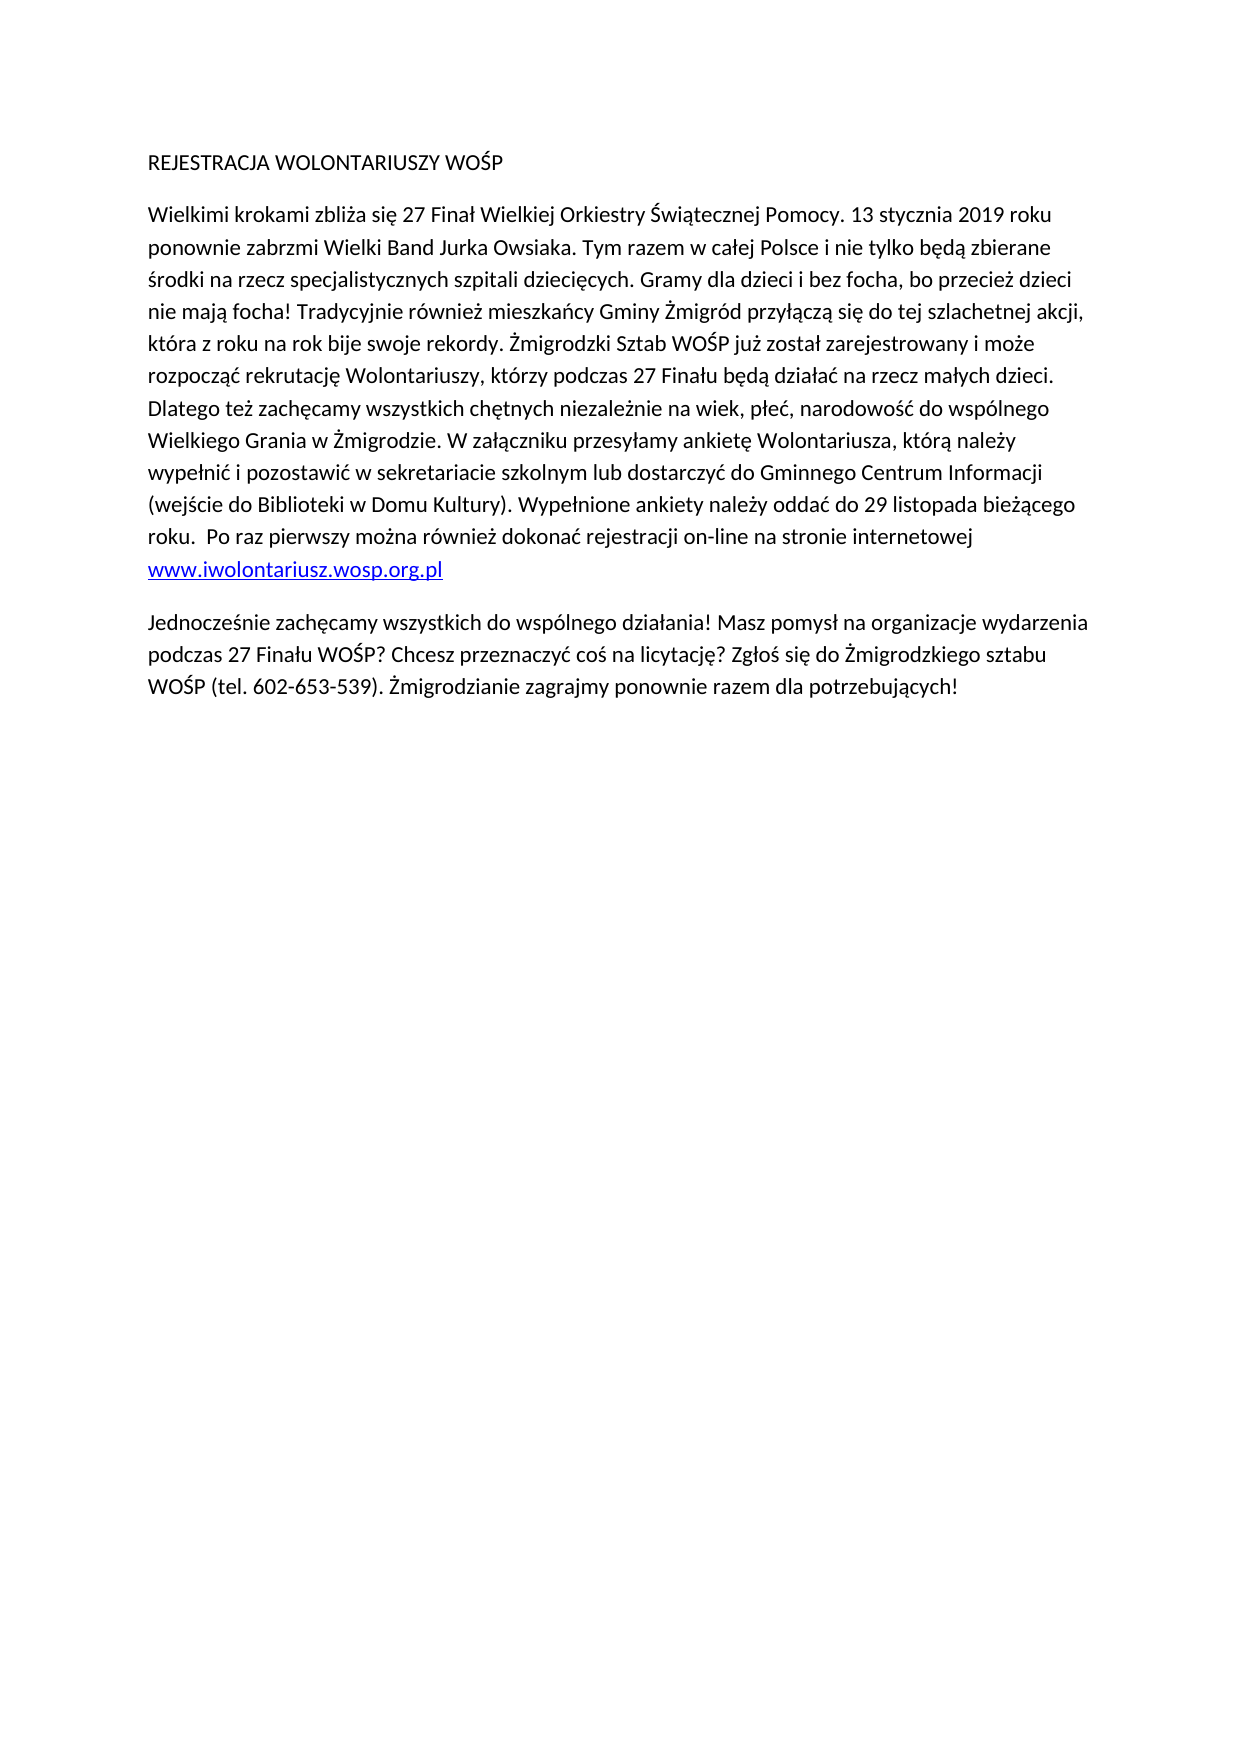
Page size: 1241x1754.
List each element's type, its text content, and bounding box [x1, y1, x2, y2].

text Jednocześnie zachęcamy wszystkich do wspólnego działania! Masz pomysł na organizacje wydarzenia podczas 27 Finału WOŚP? Chcesz przeznaczyć coś na licytację? Zgłoś się do Żmigrodzkiego sztabu WOŚP (tel. 602-653-539). Żmigrodzianie zagrajmy ponownie razem dla potrzebujących! [148, 608, 1093, 700]
text REJESTRACJA WOLONTARIUSZY WOŚP [148, 148, 1093, 176]
text Wielkimi krokami zbliża się 27 Finał Wielkiej Orkiestry Świątecznej Pomocy. 13 stycznia 2019 roku ponownie zabrzmi Wielki Band Jurka Owsiaka. Tym razem w całej Polsce i nie tylko będą zbierane środki na rzecz specjalistycznych szpitali dziecięcych. Gramy dla dzieci i bez focha, bo przecież dzieci nie mają focha! Tradycyjnie również mieszkańcy Gminy Żmigród przyłączą się do tej szlachetnej akcji, która z roku na rok bije swoje rekordy. Żmigrodzki Sztab WOŚP już został zarejestrowany i może rozpocząć rekrutację Wolontariuszy, którzy podczas 27 Finału będą działać na rzecz małych dzieci. Dlatego też zachęcamy wszystkich chętnych niezależnie na wiek, płeć, narodowość do wspólnego Wielkiego Grania w Żmigrodzie. W załączniku przesyłamy ankietę Wolontariusza, którą należy wypełnić i pozostawić w sekretariacie szkolnym lub dostarczyć do Gminnego Centrum Informacji (wejście do Biblioteki w Domu Kultury). Wypełnione ankiety należy oddać do 29 listopada bieżącego roku. Po raz pierwszy można również dokonać rejestracji on-line na stronie internetowej www.iwolontariusz.wosp.org.pl [148, 201, 1093, 583]
